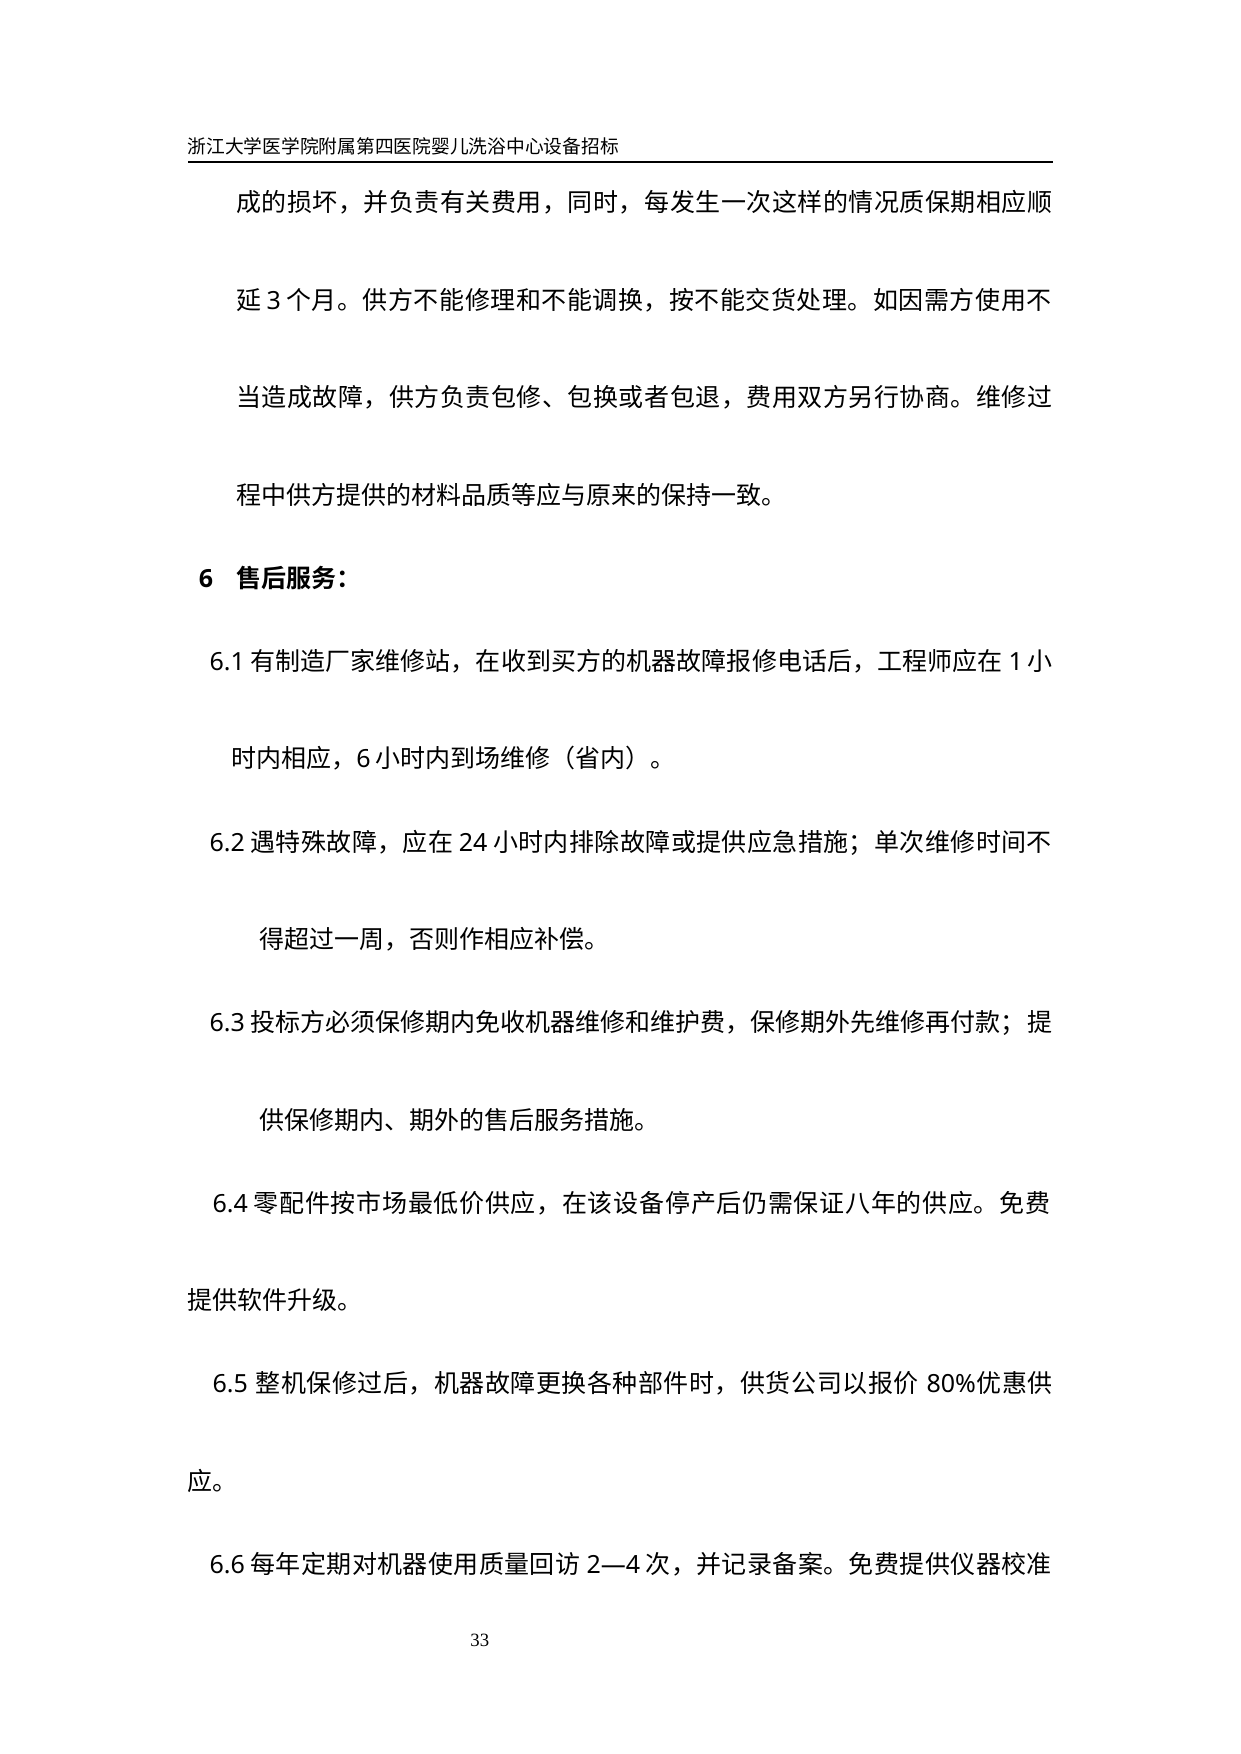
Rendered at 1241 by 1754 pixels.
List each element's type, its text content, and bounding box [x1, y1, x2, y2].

text 6.3投标方必须保修期内免收机器维修和维护费，保修期外先维修再付款；提供保修期内、期外的售后服务措施。 [209, 988, 1053, 1151]
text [209, 1530, 1053, 1595]
text 6.4零配件按市场最低价供应，在该设备停产后仍需保证八年的供应。免费提供软件升级。 [187, 1169, 1053, 1331]
list 售后服务： [198, 544, 1053, 609]
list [198, 168, 1053, 526]
text 6.1有制造厂家维修站，在收到买方的机器故障报修电话后，工程师应在1小时内相应，6小时内到场维修（省内）。 [209, 627, 1053, 789]
text 6.5 整机保修过后，机器故障更换各种部件时，供货公司以报价80%优惠供应。 [187, 1349, 1053, 1512]
text 6.2遇特殊故障，应在24小时内排除故障或提供应急措施；单次维修时间不得超过一周，否则作相应补偿。 [209, 808, 1053, 970]
